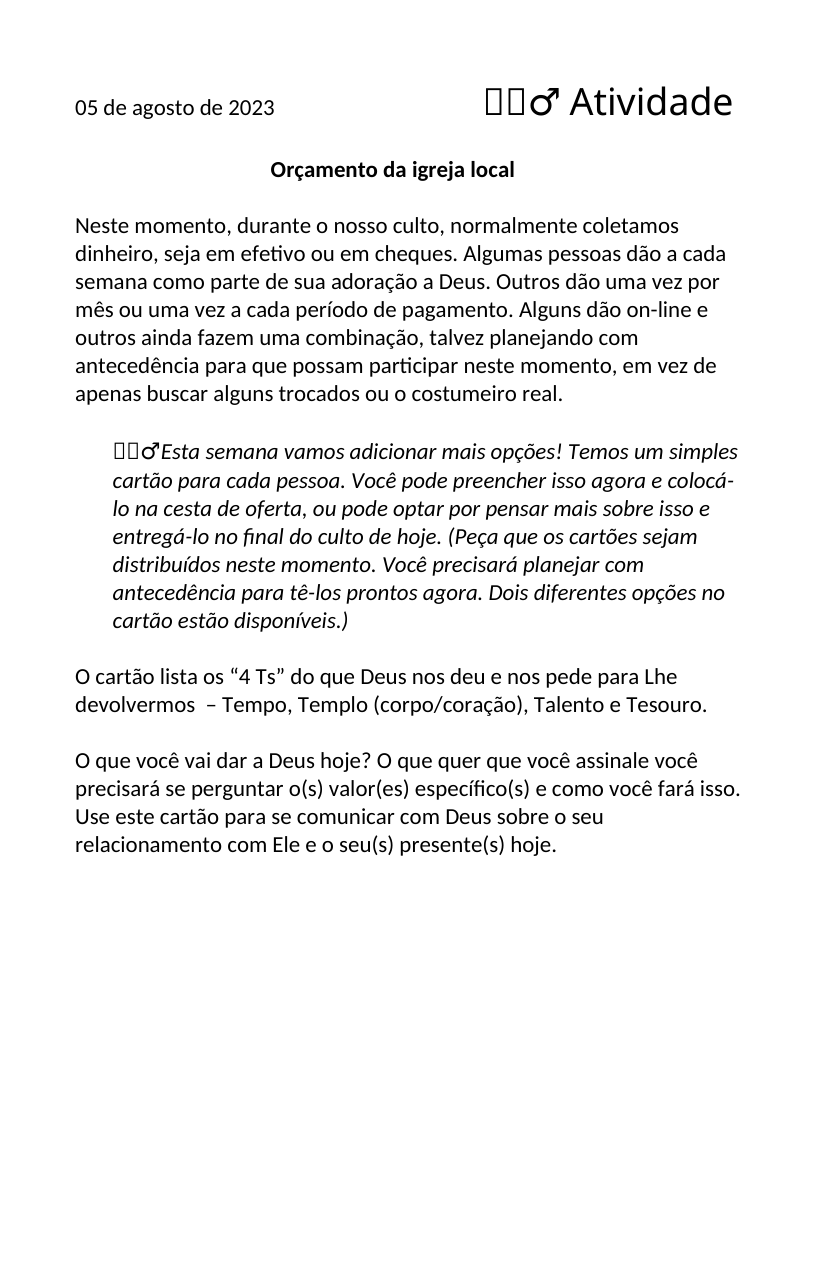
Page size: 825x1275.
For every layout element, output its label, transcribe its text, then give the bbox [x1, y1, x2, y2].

text 05 de agosto de 2023 🏃🏻‍♂️ Atividade [75, 75, 750, 126]
text O cartão lista os “4 Ts” do que Deus nos deu e nos pede para Lhe devolvermos – Tempo, Templo (corpo/coração), Talento e Tesouro. [75, 662, 750, 718]
text Orçamento da igreja local [75, 155, 750, 183]
text Neste momento, durante o nosso culto, normalmente coletamos dinheiro, seja em efetivo ou em cheques. Algumas pessoas dão a cada semana como parte de sua adoração a Deus. Outros dão uma vez por mês ou uma vez a cada período de pagamento. Alguns dão on-line e outros ainda fazem uma combinação, talvez planejando com antecedência para que possam participar neste momento, em vez de apenas buscar alguns trocados ou o costumeiro real. [75, 211, 750, 407]
text 🏃🏻‍♂️Esta semana vamos adicionar mais opções! Temos um simples cartão para cada pessoa. Você pode preencher isso agora e colocá-lo na cesta de oferta, ou pode optar por pensar mais sobre isso e entregá-lo no final do culto de hoje. (Peça que os cartões sejam distribuídos neste momento. Você precisará planejar com antecedência para tê-los prontos agora. Dois diferentes opções no cartão estão disponíveis.) [112, 435, 750, 634]
text O que você vai dar a Deus hoje? O que quer que você assinale você precisará se perguntar o(s) valor(es) específico(s) e como você fará isso. Use este cartão para se comunicar com Deus sobre o seu relacionamento com Ele e o seu(s) presente(s) hoje. [75, 746, 750, 858]
